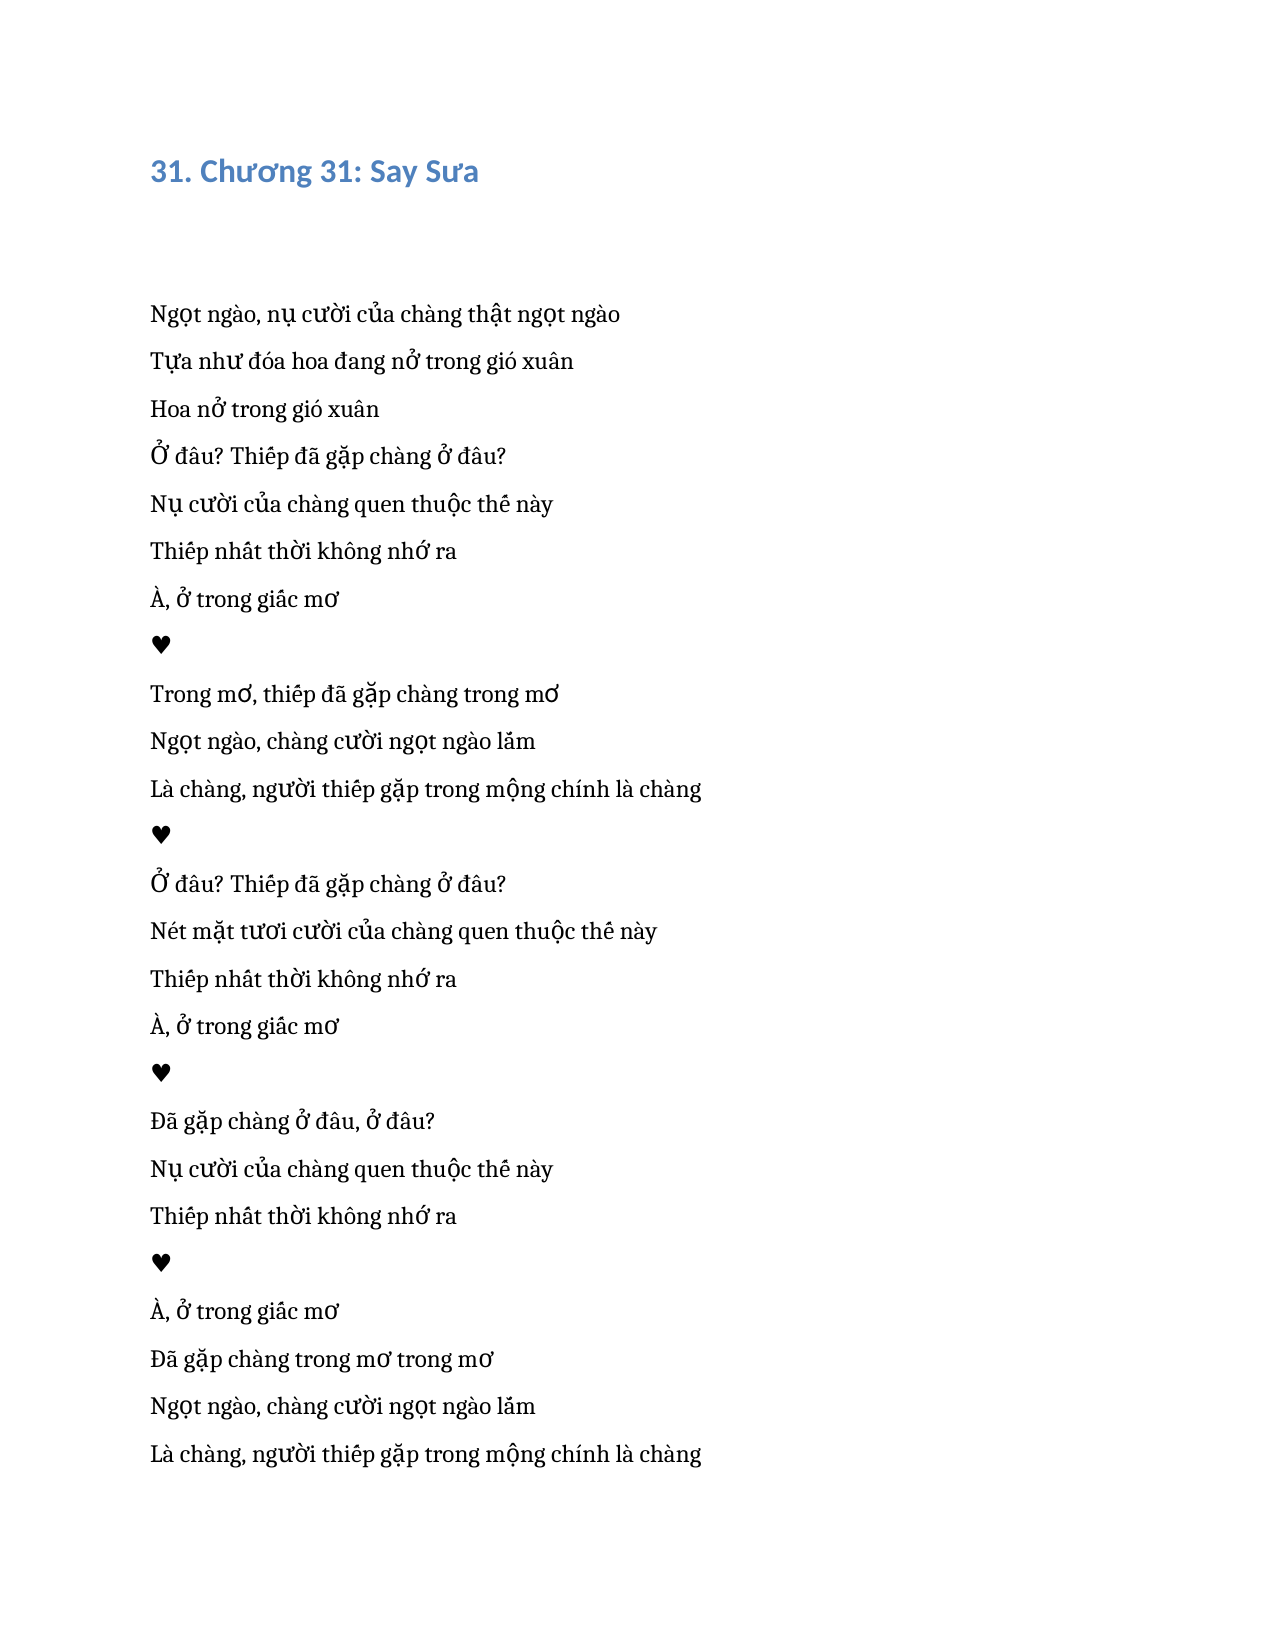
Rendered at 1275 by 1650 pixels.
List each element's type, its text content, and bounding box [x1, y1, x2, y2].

subtitle 31. Chương 31: Say Sưa [150, 150, 1125, 191]
text Ngọt ngào, chàng cười ngọt ngào lắm [150, 727, 1125, 756]
text Ở đâu? Thiếp đã gặp chàng ở đâu? [150, 869, 1125, 898]
text ♥ [150, 632, 1125, 661]
text ♥ [150, 1059, 1125, 1088]
text Thiếp nhất thời không nhớ ra [150, 1202, 1125, 1231]
text ♥ [150, 1249, 1125, 1278]
text Đã gặp chàng ở đâu, ở đâu? [150, 1107, 1125, 1136]
text Là chàng, người thiếp gặp trong mộng chính là chàng [150, 774, 1125, 803]
text À, ở trong giấc mơ [150, 1012, 1125, 1041]
text Ngọt ngào, nụ cười của chàng thật ngọt ngào [150, 299, 1125, 328]
text Nụ cười của chàng quen thuộc thế này [150, 1154, 1125, 1183]
text ♥ [150, 822, 1125, 851]
text Là chàng, người thiếp gặp trong mộng chính là chàng [150, 1439, 1125, 1468]
text Ngọt ngào, chàng cười ngọt ngào lắm [150, 1392, 1125, 1421]
text Thiếp nhất thời không nhớ ra [150, 964, 1125, 993]
text Đã gặp chàng trong mơ trong mơ [150, 1344, 1125, 1373]
text Trong mơ, thiếp đã gặp chàng trong mơ [150, 679, 1125, 708]
text À, ở trong giấc mơ [150, 584, 1125, 613]
text À, ở trong giấc mơ [150, 1297, 1125, 1326]
text Ở đâu? Thiếp đã gặp chàng ở đâu? [150, 442, 1125, 471]
text Tựa như đóa hoa đang nở trong gió xuân [150, 347, 1125, 376]
text Nét mặt tươi cười của chàng quen thuộc thế này [150, 917, 1125, 946]
text Thiếp nhất thời không nhớ ra [150, 537, 1125, 566]
text Hoa nở trong gió xuân [150, 394, 1125, 423]
text Nụ cười của chàng quen thuộc thế này [150, 489, 1125, 518]
